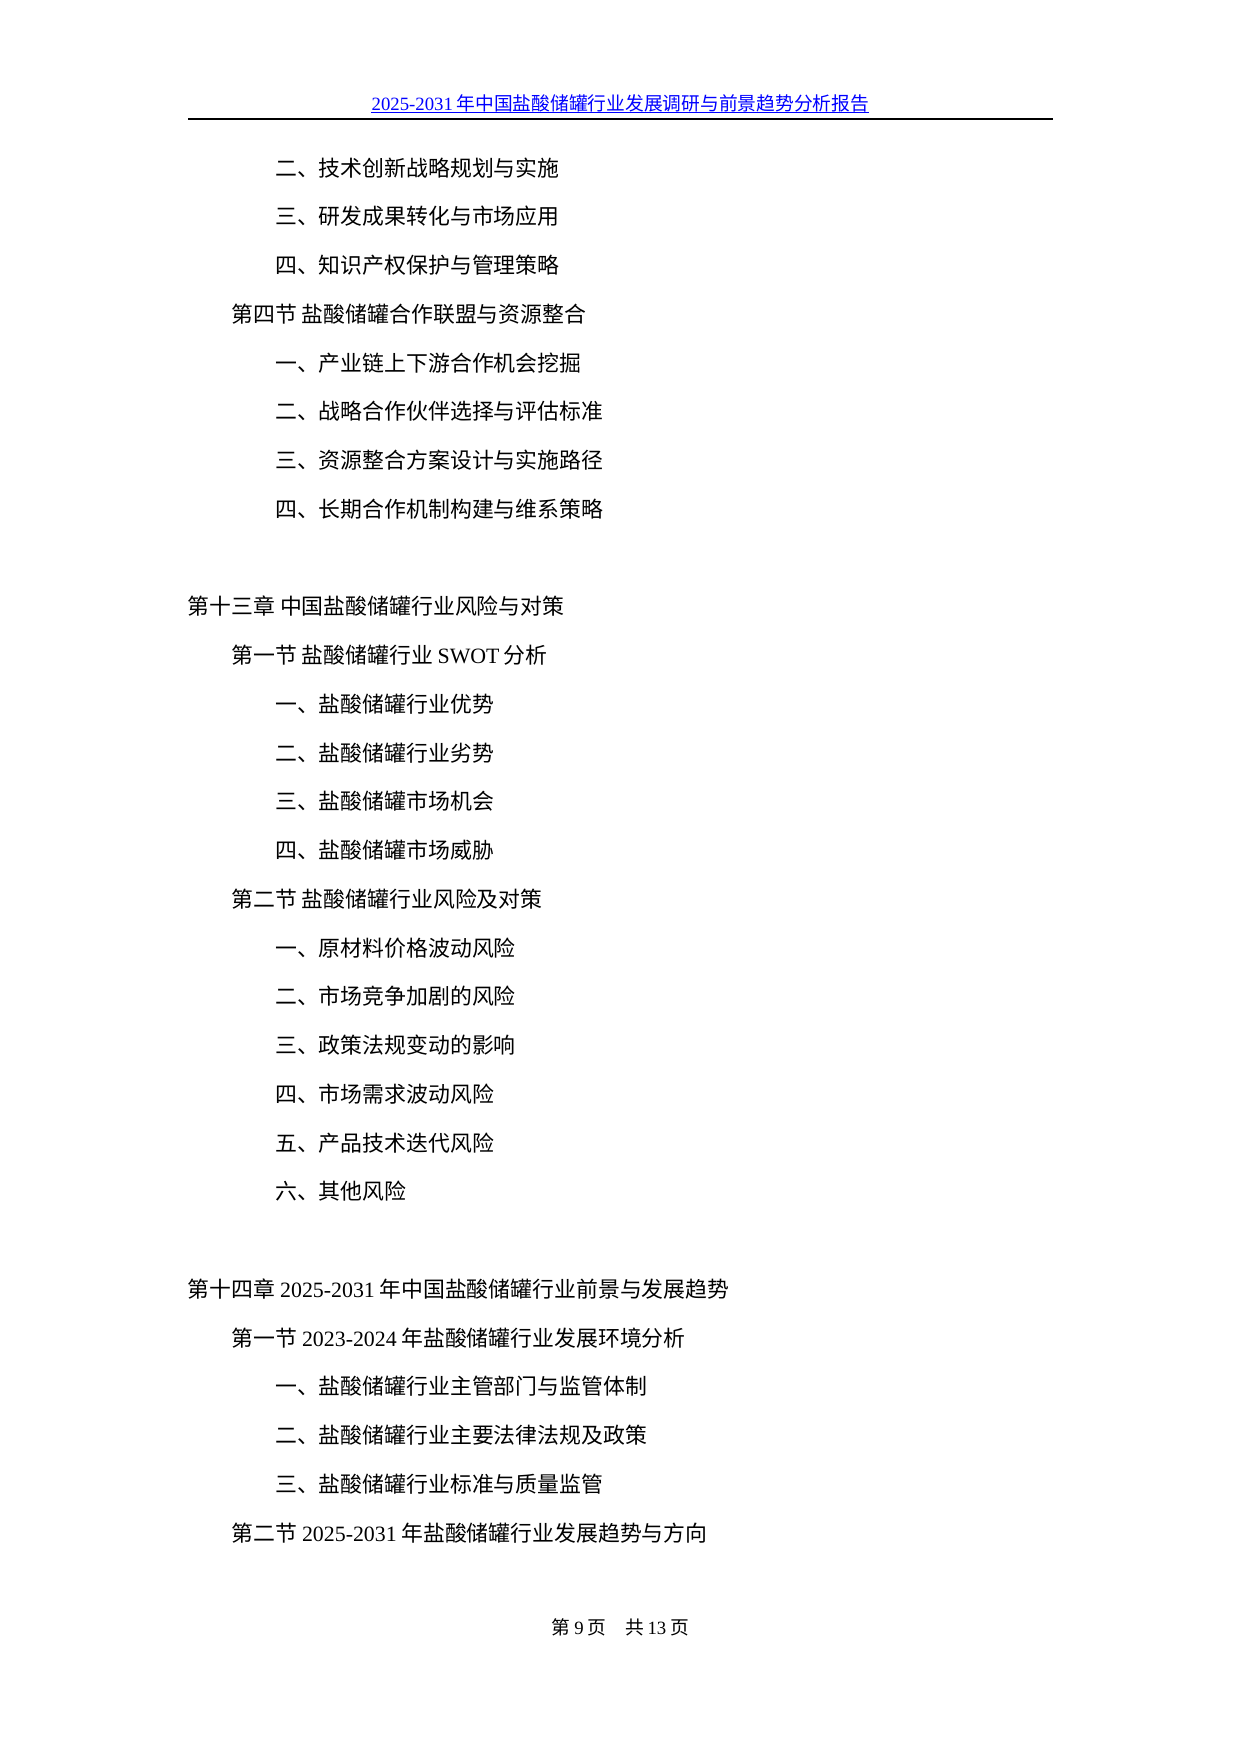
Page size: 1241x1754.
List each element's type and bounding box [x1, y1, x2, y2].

text [187, 150, 1053, 1548]
